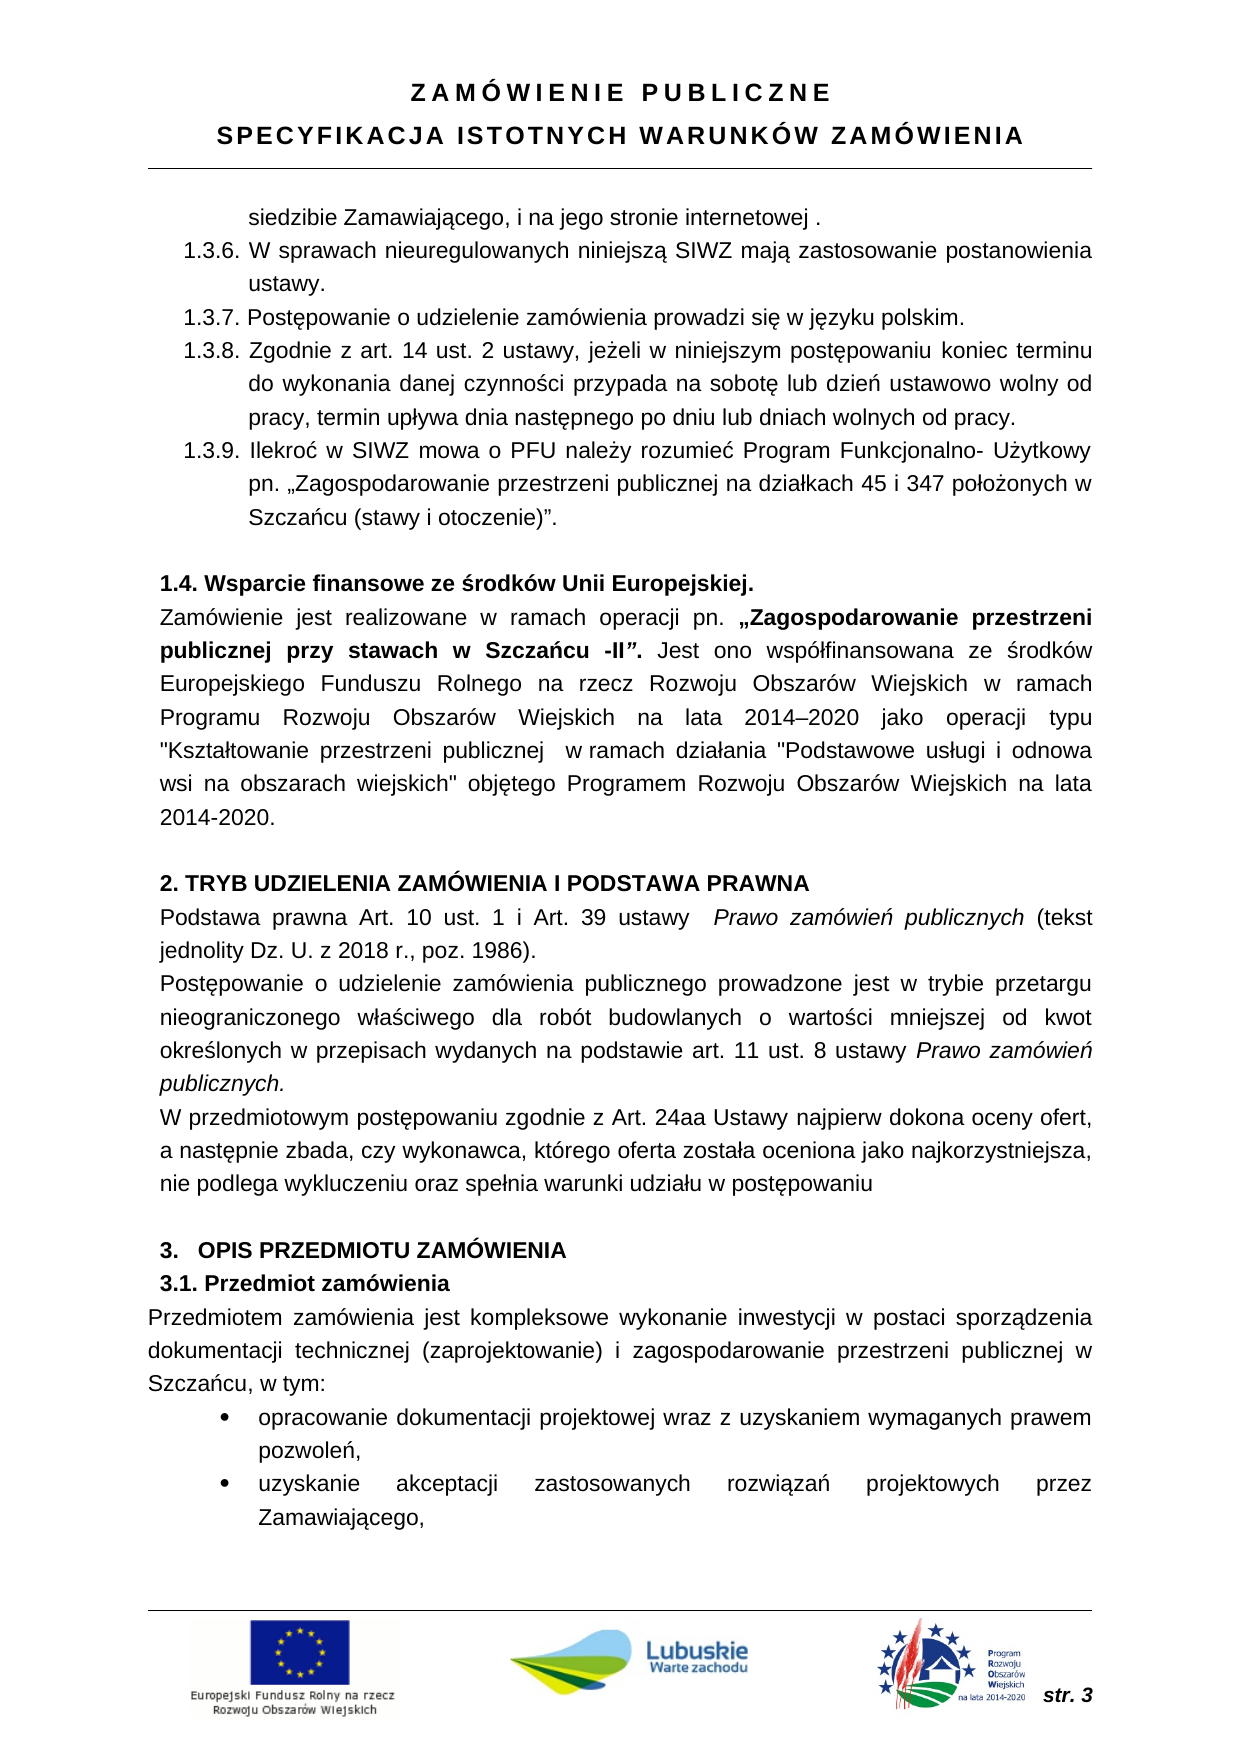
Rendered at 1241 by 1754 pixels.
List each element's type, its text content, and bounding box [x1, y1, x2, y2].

picture [870, 1618, 1037, 1718]
picture [189, 1619, 400, 1718]
list uzyskanie akceptacji zastosowanych rozwiązań projektowych przez Zamawiającego, [221, 1465, 1092, 1532]
text Postępowanie o udzielenie zamówienia publicznego prowadzone jest w trybie przetargu nieograniczonego właściwego dla robót budowlanych o wartości mniejszej od kwot określonych w przepisach wydanych na podstawie art. 11 ust. 8 ustawy Prawo zamówień publicznych. [159, 965, 1092, 1098]
text 3. OPIS PRZEDMIOTU ZAMÓWIENIA [159, 1232, 1092, 1265]
text 1.3.9. Ilekroć w SIWZ mowa o PFU należy rozumieć Program Funkcjonalno- Użytkowy pn. „Zagospodarowanie przestrzeni publicznej na działkach 45 i 347 położonych w Szczańcu (stawy i otoczenie)”. [183, 432, 1092, 532]
text Podstawa prawna Art. 10 ust. 1 i Art. 39 ustawy Prawo zamówień publicznych (tekst jednolity Dz. U. z 2018 r., poz. 1986). [159, 898, 1092, 965]
text W przedmiotowym postępowaniu zgodnie z Art. 24aa Ustawy najpierw dokona oceny ofert, a następnie zbada, czy wykonawca, którego oferta została oceniona jako najkorzystniejsza, nie podlega wykluczeniu oraz spełnia warunki udziału w postępowaniu [159, 1098, 1092, 1198]
text 2. TRYB UDZIELENIA ZAMÓWIENIA I PODSTAWA PRAWNA [159, 865, 1092, 898]
picture [510, 1618, 749, 1708]
text 1.3.7. Postępowanie o udzielenie zamówienia prowadzi się w języku polskim. [183, 298, 1092, 332]
text Przedmiotem zamówienia jest kompleksowe wykonanie inwestycji w postaci sporządzenia dokumentacji technicznej (zaprojektowanie) i zagospodarowanie przestrzeni publicznej w Szczańcu, w tym: [148, 1298, 1092, 1398]
text 1.3.8. Zgodnie z art. 14 ust. 2 ustawy, jeżeli w niniejszym postępowaniu koniec terminu do wykonania danej czynności przypada na sobotę lub dzień ustawowo wolny od pracy, termin upływa dnia następnego po dniu lub dniach wolnych od pracy. [183, 332, 1092, 432]
text 3.1. Przedmiot zamówienia [159, 1265, 1092, 1298]
text Zamówienie jest realizowane w ramach operacji pn. „Zagospodarowanie przestrzeni publicznej przy stawach w Szczańcu -II”. Jest ono współfinansowana ze środków Europejskiego Funduszu Rolnego na rzecz Rozwoju Obszarów Wiejskich w ramach Programu Rozwoju Obszarów Wiejskich na lata 2014–2020 jako operacji typu "Kształtowanie przestrzeni publicznej w ramach działania "Podstawowe usługi i odnowa wsi na obszarach wiejskich" objętego Programem Rozwoju Obszarów Wiejskich na lata 2014-2020. [159, 598, 1092, 832]
text 1.4. Wsparcie finansowe ze środków Unii Europejskiej. [159, 565, 1092, 598]
list opracowanie dokumentacji projektowej wraz z uzyskaniem wymaganych prawem pozwoleń, [221, 1398, 1092, 1465]
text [183, 198, 1092, 232]
text 1.3.6. W sprawach nieuregulowanych niniejszą SIWZ mają zastosowanie postanowienia ustawy. [183, 232, 1092, 298]
